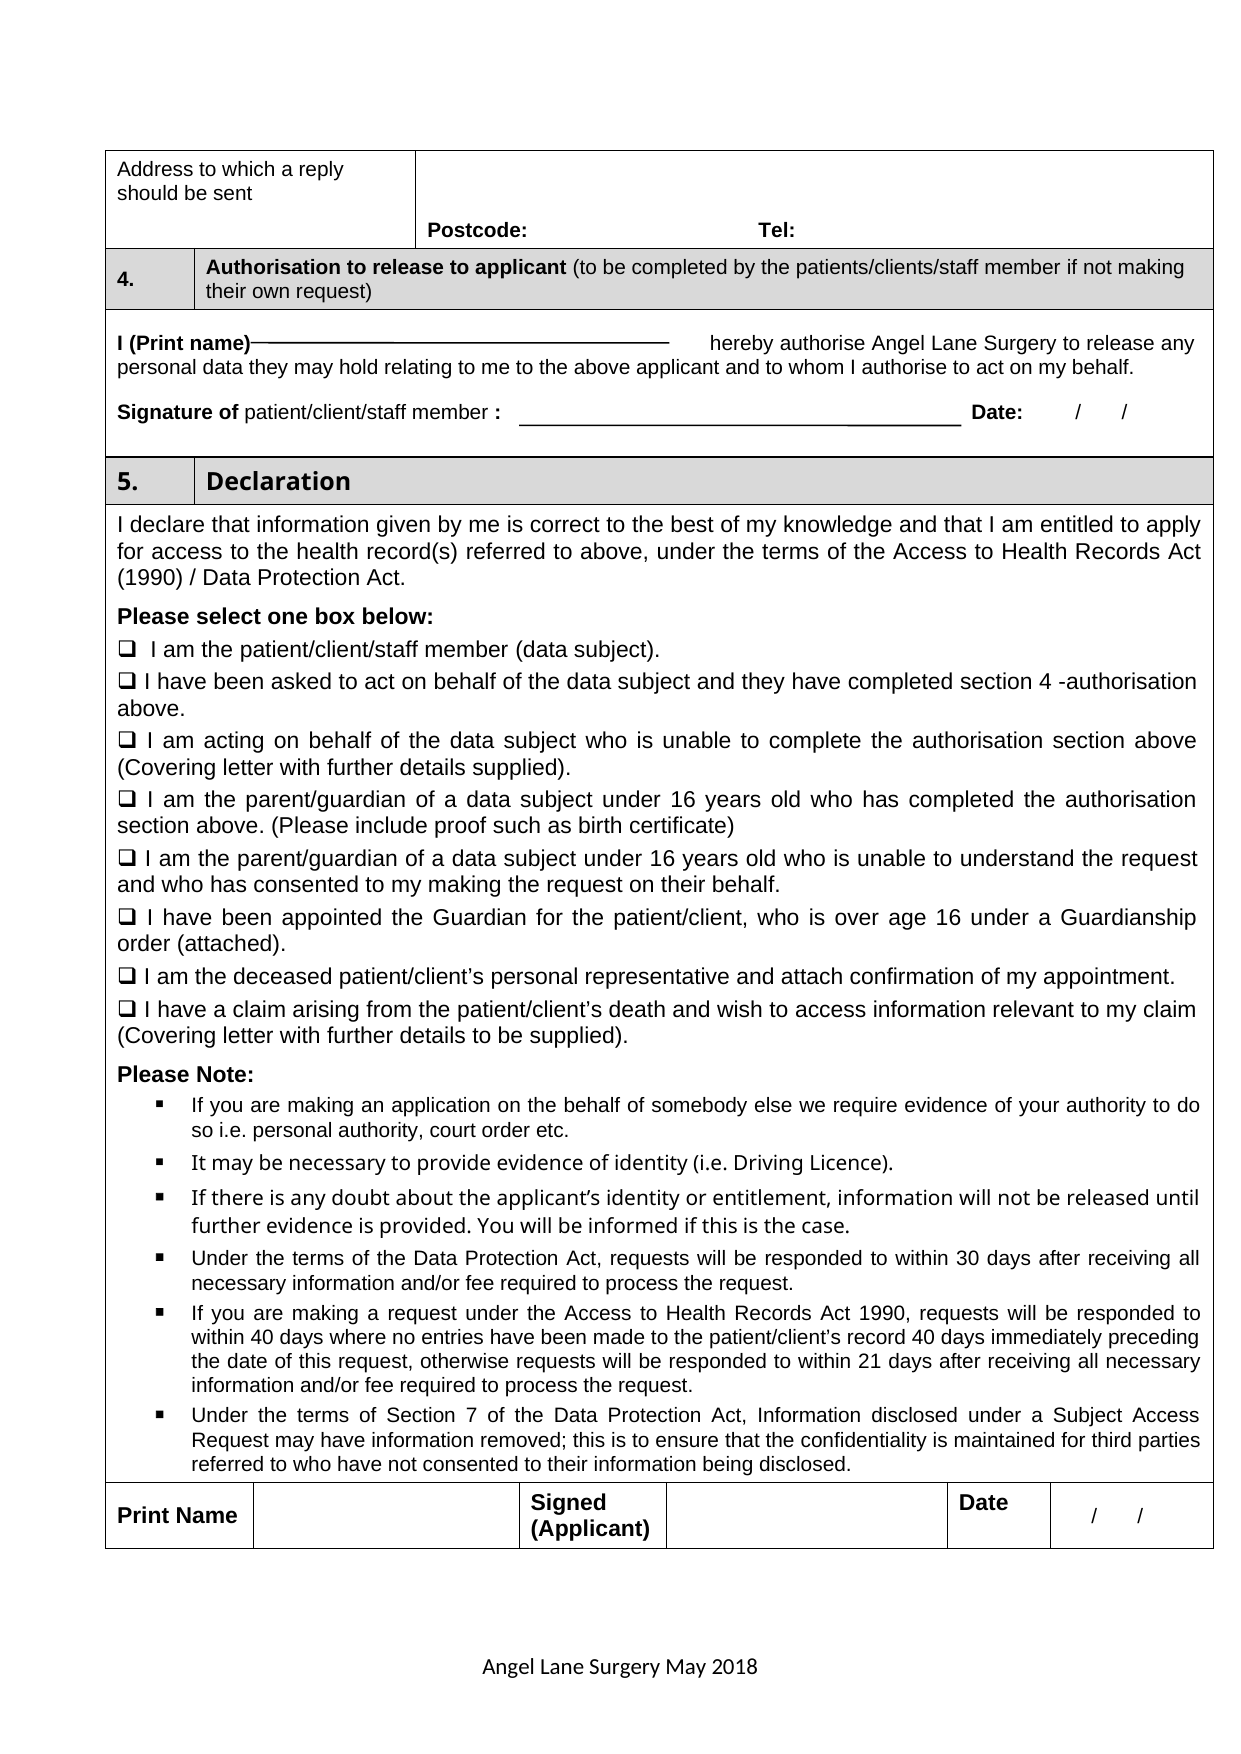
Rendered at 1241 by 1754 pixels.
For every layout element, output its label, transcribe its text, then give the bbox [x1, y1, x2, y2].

table_cell Postcode: Tel: [416, 151, 1213, 248]
table_cell Please Note: If you are making an application on the behalf of somebody else we require evidence of your authority to do so i.e. personal authority, court order etc. It may be necessary to provide evidence of identity (i.e. Driving Licence). If there is any doubt about the applicant’s identity or entitlement, information will not be released until further evidence is provided. You will be informed if this is the case. Under the terms of the Data Protection Act, requests will be responded to within 30 days after receiving all necessary information and/or fee required to process the request. If you are making a request under the Access to Health Records Act 1990, requests will be responded to within 40 days where no entries have been made to the patient/client’s record 40 days immediately preceding the date of this request, otherwise requests will be responded to within 21 days after receiving all necessary information and/or fee required to process the request. Under the terms of Section 7 of the Data Protection Act, Information disclosed under a Subject Access Request may have information removed; this is to ensure that the confidentiality is maintained for third parties referred to who have not consented to their information being disclosed. [106, 1055, 1213, 1482]
table_cell [667, 1483, 947, 1548]
table_cell Address to which a reply should be sent [106, 151, 415, 248]
table_cell Declaration [195, 458, 1213, 504]
table_cell Authorisation to release to applicant (to be completed by the patients/clients/staff member if not making their own request) [195, 249, 1213, 309]
table_cell I (Print name) hereby authorise Angel Lane Surgery to release any personal data they may hold relating to me to the above applicant and to whom I authorise to act on my behalf. Signature of patient/client/staff member : Date: / / [106, 310, 1213, 456]
table_cell 5. [106, 458, 194, 504]
table_cell Print Name [106, 1483, 253, 1548]
table_cell [254, 1483, 519, 1548]
table_cell I declare that information given by me is correct to the best of my knowledge and that I am entitled to apply for access to the health record(s) referred to above, under the terms of the Access to Health Records Act (1990) / Data Protection Act. Please select one box below: I am the patient/client/staff member (data subject). I have been asked to act on behalf of the data subject and they have completed section 4 -authorisation above. I am acting on behalf of the data subject who is unable to complete the authorisation section above (Covering letter with further details supplied). I am the parent/guardian of a data subject under 16 years old who has completed the authorisation section above. (Please include proof such as birth certificate) I am the parent/guardian of a data subject under 16 years old who is unable to understand the request and who has consented to my making the request on their behalf. I have been appointed the Guardian for the patient/client, who is over age 16 under a Guardianship order (attached). I am the deceased patient/client’s personal representative and attach confirmation of my appointment. I have a claim arising from the patient/client’s death and wish to access information relevant to my claim (Covering letter with further details to be supplied). [106, 505, 1213, 1054]
table_cell 4. [106, 249, 194, 309]
table_cell / / [1051, 1483, 1213, 1548]
table_cell Date [948, 1483, 1050, 1548]
table_cell Signed (Applicant) [520, 1483, 666, 1548]
